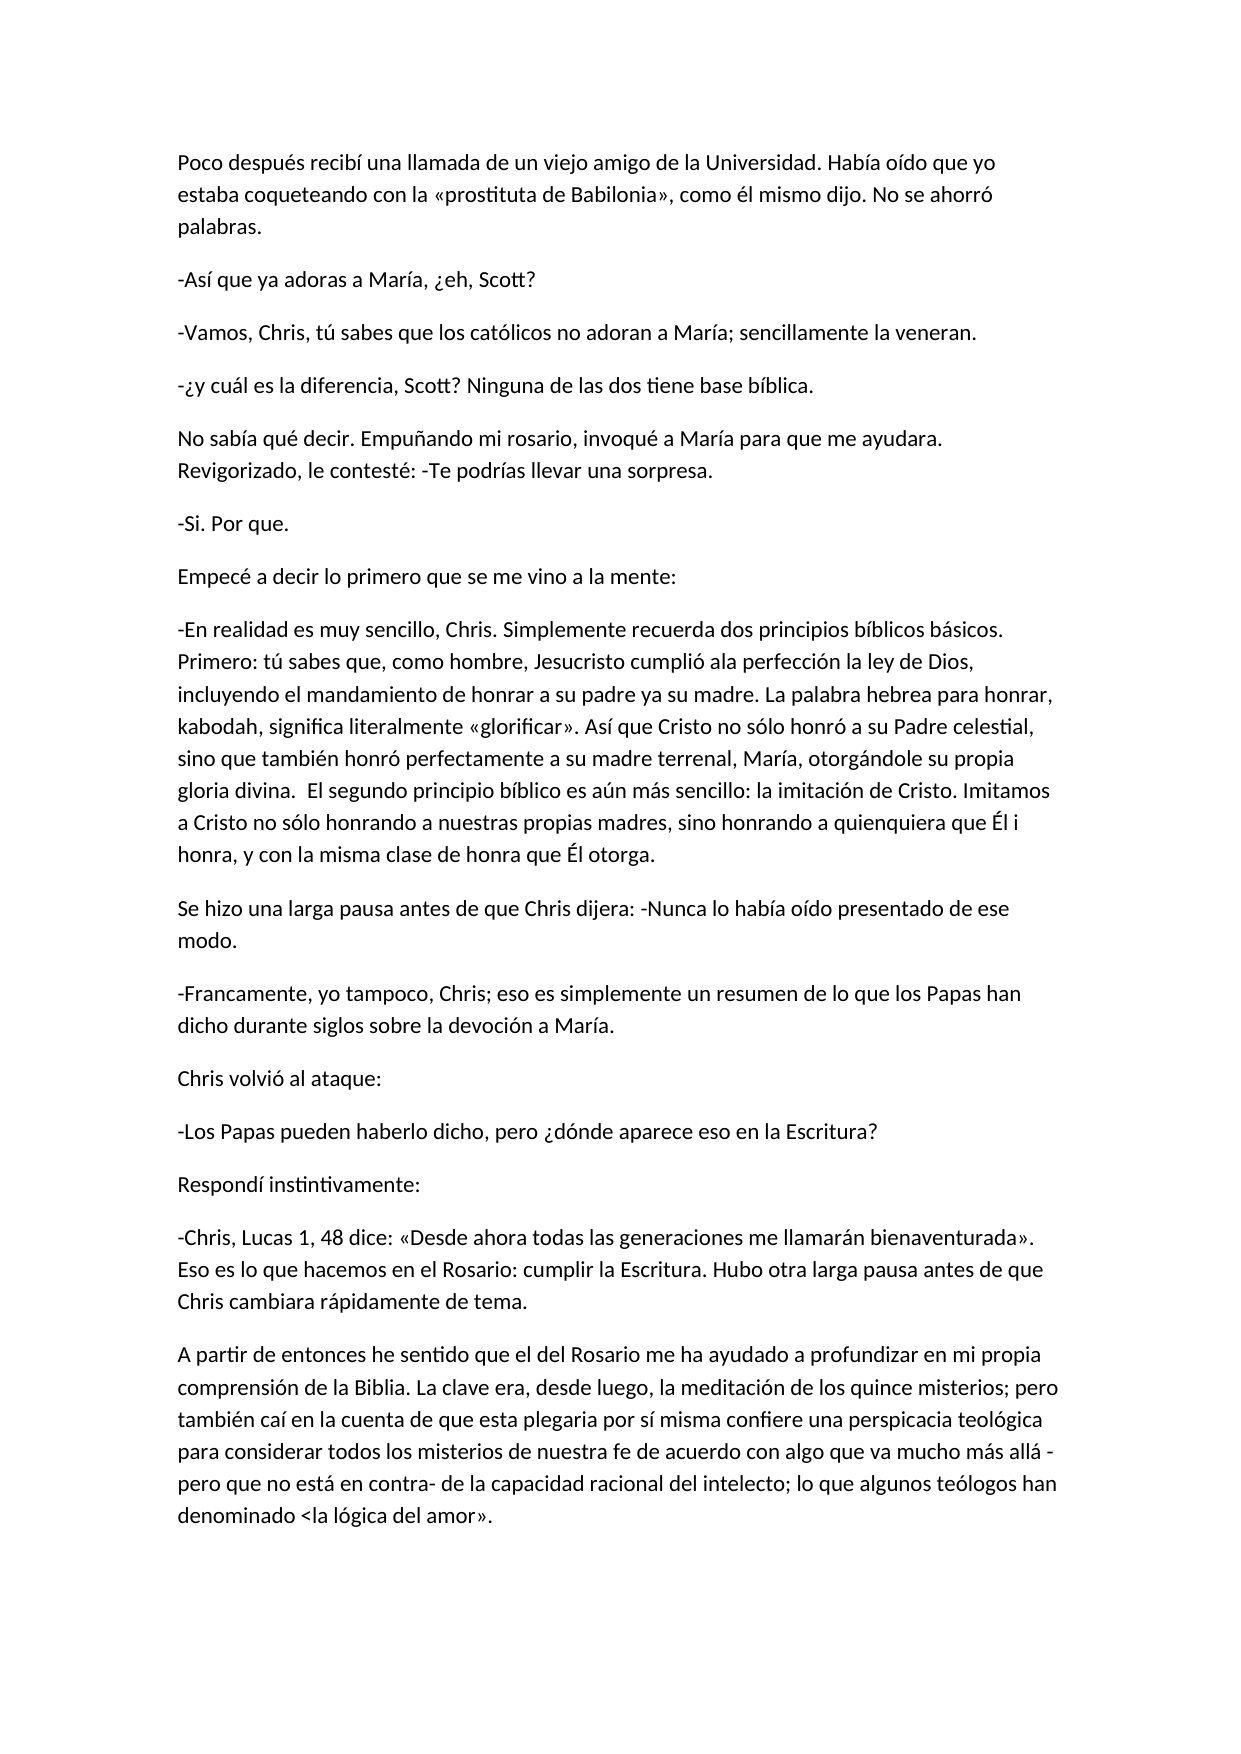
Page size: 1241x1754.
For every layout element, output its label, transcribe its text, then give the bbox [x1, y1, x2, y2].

text -Si. Por que. [177, 509, 1063, 537]
text -Francamente, yo tampoco, Chris; eso es simplemente un resumen de lo que los Papas han dicho durante siglos sobre la devoción a María. [177, 979, 1063, 1039]
text Se hizo una larga pausa antes de que Chris dijera: -Nunca lo había oído presentado de ese modo. [177, 894, 1063, 954]
text Chris volvió al ataque: [177, 1064, 1063, 1092]
text Empecé a decir lo primero que se me vino a la mente: [177, 562, 1063, 590]
text -Los Papas pueden haberlo dicho, pero ¿dónde aparece eso en la Escritura? [177, 1117, 1063, 1145]
text -¿y cuál es la diferencia, Scott? Ninguna de las dos tiene base bíblica. [177, 371, 1063, 399]
text Poco después recibí una llamada de un viejo amigo de la Universidad. Había oído que yo estaba coqueteando con la «prostituta de Babilonia», como él mismo dijo. No se ahorró palabras. [177, 148, 1063, 240]
text Respondí instintivamente: [177, 1170, 1063, 1198]
text -Chris, Lucas 1, 48 dice: «Desde ahora todas las generaciones me llamarán bienaventurada». Eso es lo que hacemos en el Rosario: cumplir la Escritura. Hubo otra larga pausa antes de que Chris cambiara rápidamente de tema. [177, 1223, 1063, 1316]
text A partir de entonces he sentido que el del Rosario me ha ayudado a profundizar en mi propia comprensión de la Biblia. La clave era, desde luego, la meditación de los quince misterios; pero también caí en la cuenta de que esta plegaria por sí misma confiere una perspicacia teológica para considerar todos los misterios de nuestra fe de acuerdo con algo que va mucho más allá -pero que no está en contra- de la capacidad racional del intelecto; lo que algunos teólogos han denominado <la lógica del amor». [177, 1341, 1063, 1529]
text No sabía qué decir. Empuñando mi rosario, invoqué a María para que me ayudara. Revigorizado, le contesté: -Te podrías llevar una sorpresa. [177, 424, 1063, 484]
text -En realidad es muy sencillo, Chris. Simplemente recuerda dos principios bíblicos básicos. Primero: tú sabes que, como hombre, Jesucristo cumplió ala perfección la ley de Dios, incluyendo el mandamiento de honrar a su padre ya su madre. La palabra hebrea para honrar, kabodah, significa literalmente «glorificar». Así que Cristo no sólo honró a su Padre celestial, sino que también honró perfectamente a su madre terrenal, María, otorgándole su propia gloria divina. El segundo principio bíblico es aún más sencillo: la imitación de Cristo. Imitamos a Cristo no sólo honrando a nuestras propias madres, sino honrando a quienquiera que Él i honra, y con la misma clase de honra que Él otorga. [177, 615, 1063, 869]
text -Vamos, Chris, tú sabes que los católicos no adoran a María; sencillamente la veneran. [177, 318, 1063, 346]
text -Así que ya adoras a María, ¿eh, Scott? [177, 265, 1063, 293]
